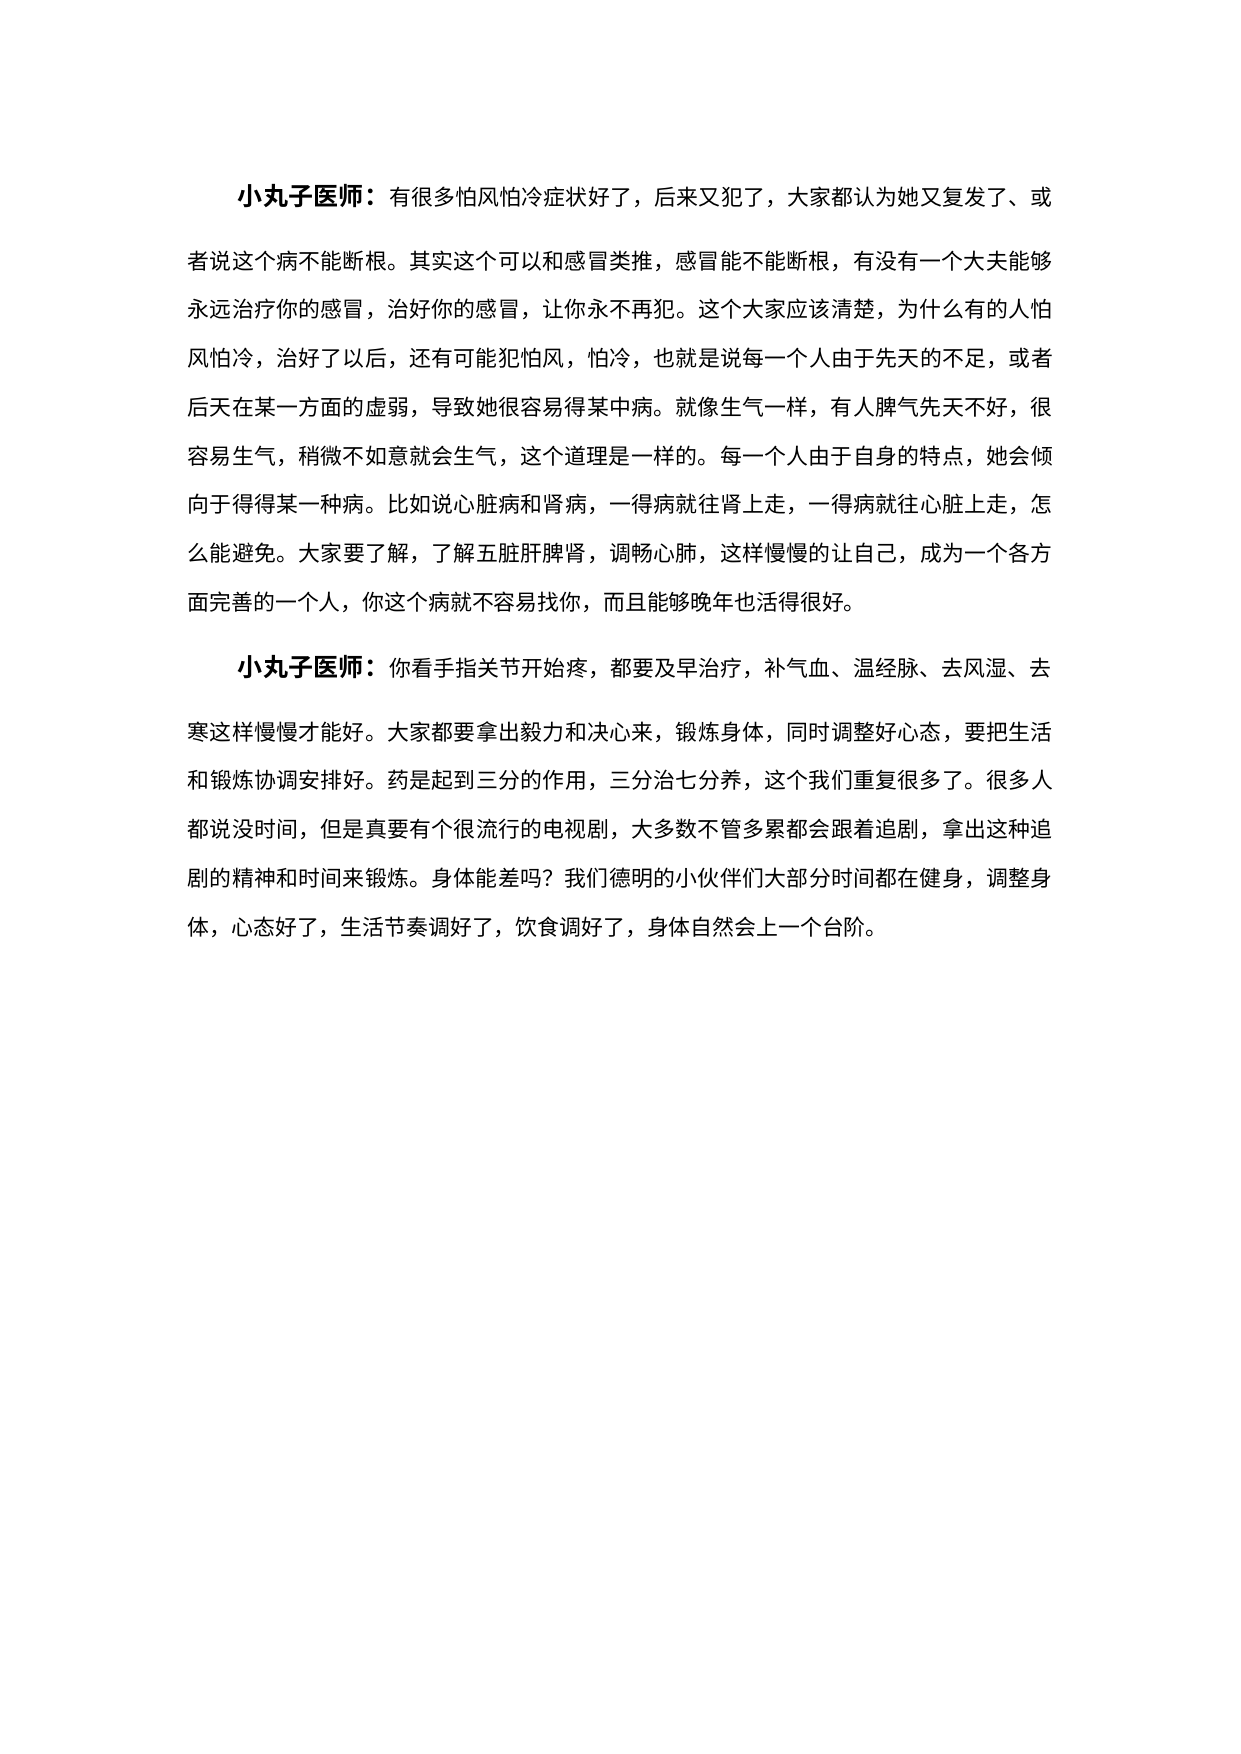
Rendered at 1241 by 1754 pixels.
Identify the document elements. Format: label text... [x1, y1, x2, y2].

text 小丸子医师：有很多怕风怕冷症状好了，后来又犯了，大家都认为她又复发了、或者说这个病不能断根。其实这个可以和感冒类推，感冒能不能断根，有没有一个大夫能够永远治疗你的感冒，治好你的感冒，让你永不再犯。这个大家应该清楚，为什么有的人怕风怕冷，治好了以后，还有可能犯怕风，怕冷，也就是说每一个人由于先天的不足，或者后天在某一方面的虚弱，导致她很容易得某中病。就像生气一样，有人脾气先天不好，很容易生气，稍微不如意就会生气，这个道理是一样的。每一个人由于自身的特点，她会倾向于得得某一种病。比如说心脏病和肾病，一得病就往肾上走，一得病就往心脏上走，怎么能避免。大家要了解，了解五脏肝脾肾，调畅心肺，这样慢慢的让自己，成为一个各方面完善的一个人，你这个病就不容易找你，而且能够晚年也活得很好。 [187, 162, 1053, 617]
text 小丸子医师：你看手指关节开始疼，都要及早治疗，补气血、温经脉、去风湿、去寒这样慢慢才能好。大家都要拿出毅力和决心来，锻炼身体，同时调整好心态，要把生活和锻炼协调安排好。药是起到三分的作用，三分治七分养，这个我们重复很多了。很多人都说没时间，但是真要有个很流行的电视剧，大多数不管多累都会跟着追剧，拿出这种追剧的精神和时间来锻炼。身体能差吗？我们德明的小伙伴们大部分时间都在健身，调整身体，心态好了，生活节奏调好了，饮食调好了，身体自然会上一个台阶。 [187, 633, 1053, 942]
